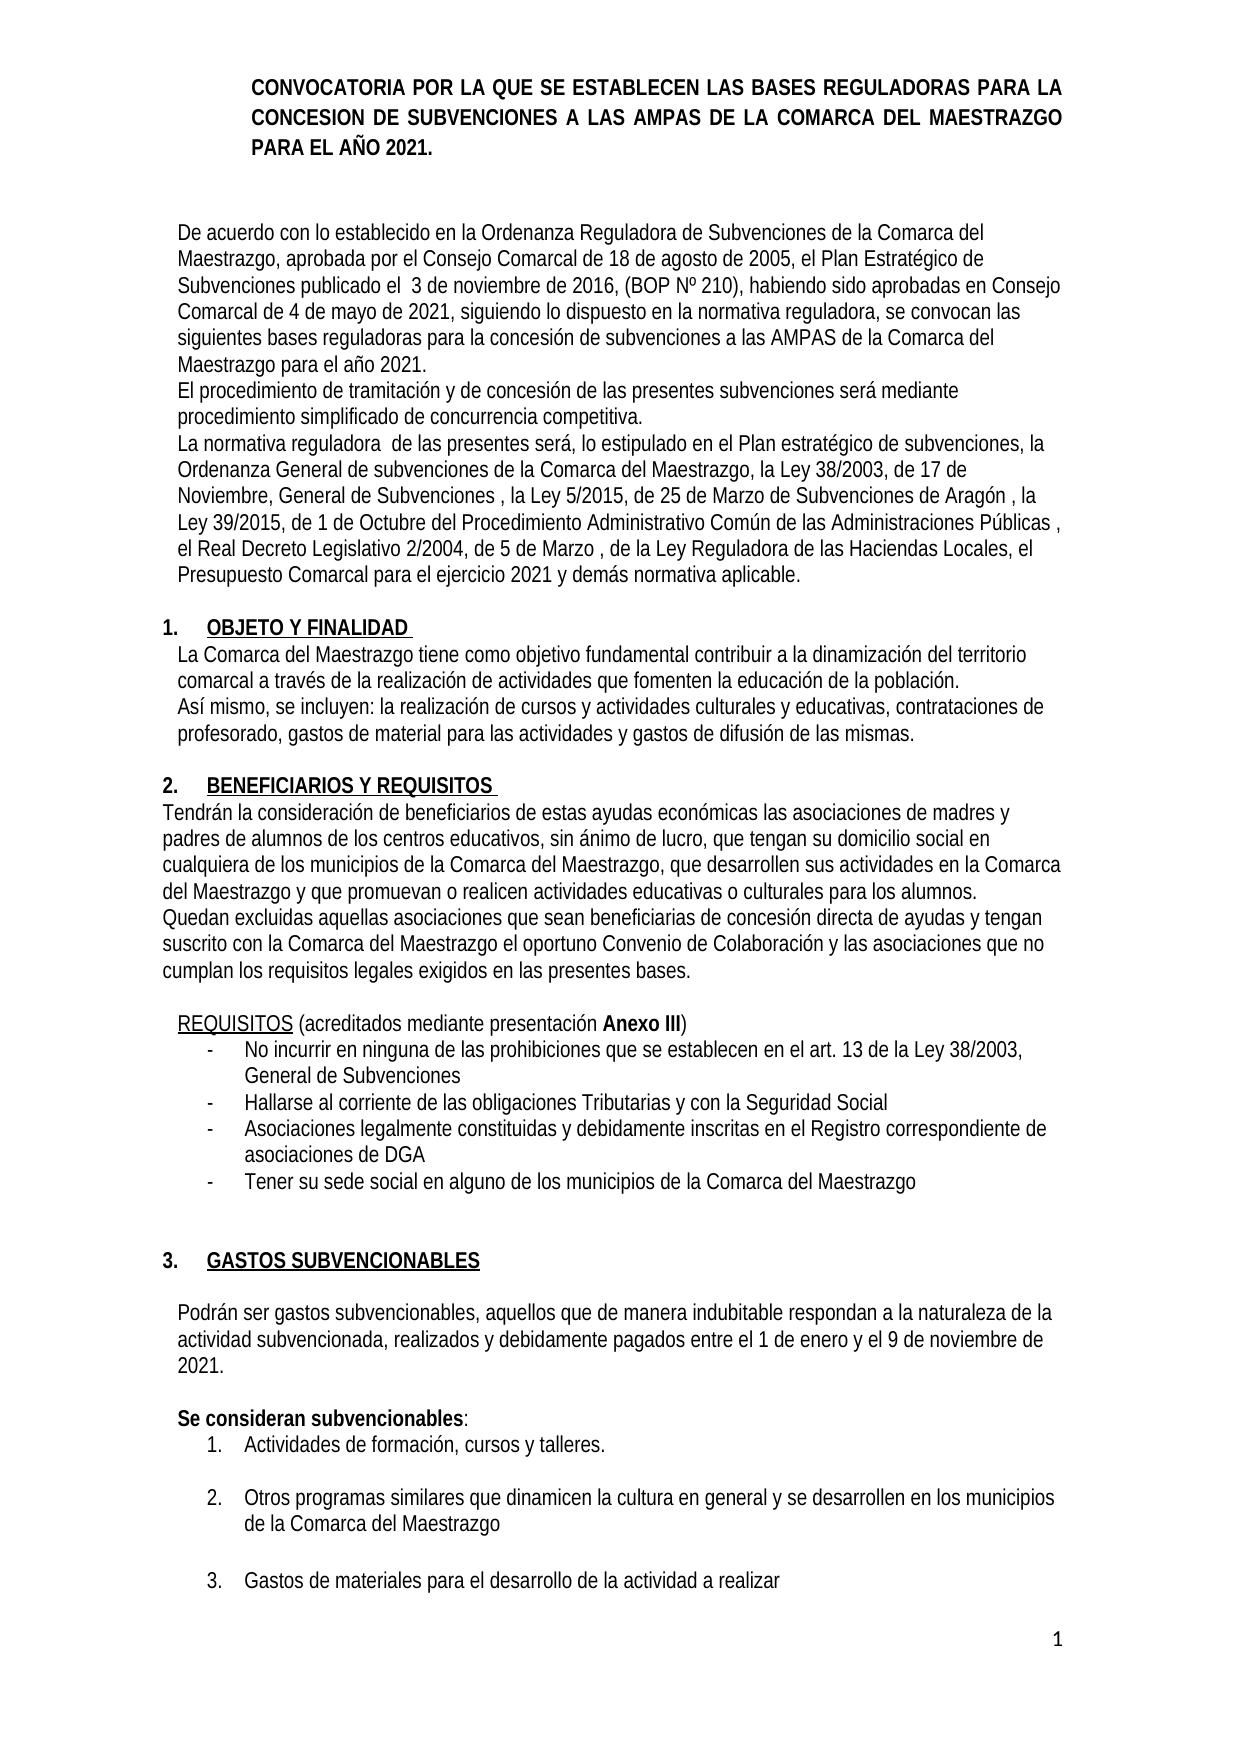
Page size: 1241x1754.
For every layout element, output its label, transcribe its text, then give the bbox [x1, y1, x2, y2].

text Tendrán la consideración de beneficiarios de estas ayudas económicas las asociaciones de madres y padres de alumnos de los centros educativos, sin ánimo de lucro, que tengan su domicilio social en cualquiera de los municipios de la Comarca del Maestrazgo, que desarrollen sus actividades en la Comarca del Maestrazgo y que promuevan o realicen actividades educativas o culturales para los alumnos. [162, 799, 1063, 904]
text Se consideran subvencionables: [177, 1405, 1063, 1431]
list Gastos de materiales para el desarrollo de la actividad a realizar [207, 1567, 1063, 1593]
list Hallarse al corriente de las obligaciones Tributarias y con la Seguridad Social [207, 1088, 1063, 1115]
list OBJETO Y FINALIDAD [162, 614, 1063, 641]
text Así mismo, se incluyen: la realización de cursos y actividades culturales y educativas, contrataciones de profesorado, gastos de material para las actividades y gastos de difusión de las mismas. [177, 693, 1063, 746]
list Actividades de formación, cursos y talleres. [207, 1431, 1063, 1457]
list Tener su sede social en alguno de los municipios de la Comarca del Maestrazgo [207, 1168, 1063, 1194]
text Podrán ser gastos subvencionables, aquellos que de manera indubitable respondan a la naturaleza de la actividad subvencionada, realizados y debidamente pagados entre el 1 de enero y el 9 de noviembre de 2021. [177, 1299, 1063, 1378]
list BENEFICIARIOS Y REQUISITOS [162, 772, 1063, 799]
text Quedan excluidas aquellas asociaciones que sean beneficiarias de concesión directa de ayudas y tengan suscrito con la Comarca del Maestrazgo el oportuno Convenio de Colaboración y las asociaciones que no cumplan los requisitos legales exigidos en las presentes bases. [162, 904, 1063, 983]
list Otros programas similares que dinamicen la cultura en general y se desarrollen en los municipios de la Comarca del Maestrazgo [207, 1484, 1063, 1537]
list No incurrir en ninguna de las prohibiciones que se establecen en el art. 13 de la Ley 38/2003, General de Subvenciones [207, 1036, 1063, 1088]
list El procedimiento de tramitación y de concesión de las presentes subvenciones será mediante procedimiento simplificado de concurrencia competitiva. [177, 377, 1063, 430]
text La Comarca del Maestrazgo tiene como objetivo fundamental contribuir a la dinamización del territorio comarcal a través de la realización de actividades que fomenten la educación de la población. [177, 641, 1063, 693]
list GASTOS SUBVENCIONABLES [162, 1247, 1063, 1273]
list De acuerdo con lo establecido en la Ordenanza Reguladora de Subvenciones de la Comarca del Maestrazgo, aprobada por el Consejo Comarcal de 18 de agosto de 2005, el Plan Estratégico de Subvenciones publicado el 3 de noviembre de 2016, (BOP Nº 210), habiendo sido aprobadas en Consejo Comarcal de 4 de mayo de 2021, siguiendo lo dispuesto en la normativa reguladora, se convocan las siguientes bases reguladoras para la concesión de subvenciones a las AMPAS de la Comarca del Maestrazgo para el año 2021. [177, 219, 1063, 377]
list Asociaciones legalmente constituidas y debidamente inscritas en el Registro correspondiente de asociaciones de DGA [207, 1115, 1063, 1168]
list La normativa reguladora de las presentes será, lo estipulado en el Plan estratégico de subvenciones, la Ordenanza General de subvenciones de la Comarca del Maestrazgo, la Ley 38/2003, de 17 de Noviembre, General de Subvenciones , la Ley 5/2015, de 25 de Marzo de Subvenciones de Aragón , la Ley 39/2015, de 1 de Octubre del Procedimiento Administrativo Común de las Administraciones Públicas , el Real Decreto Legislativo 2/2004, de 5 de Marzo , de la Ley Reguladora de las Haciendas Locales, el Presupuesto Comarcal para el ejercicio 2021 y demás normativa aplicable. [177, 430, 1063, 588]
text REQUISITOS (acreditados mediante presentación Anexo III) [177, 1009, 1063, 1036]
